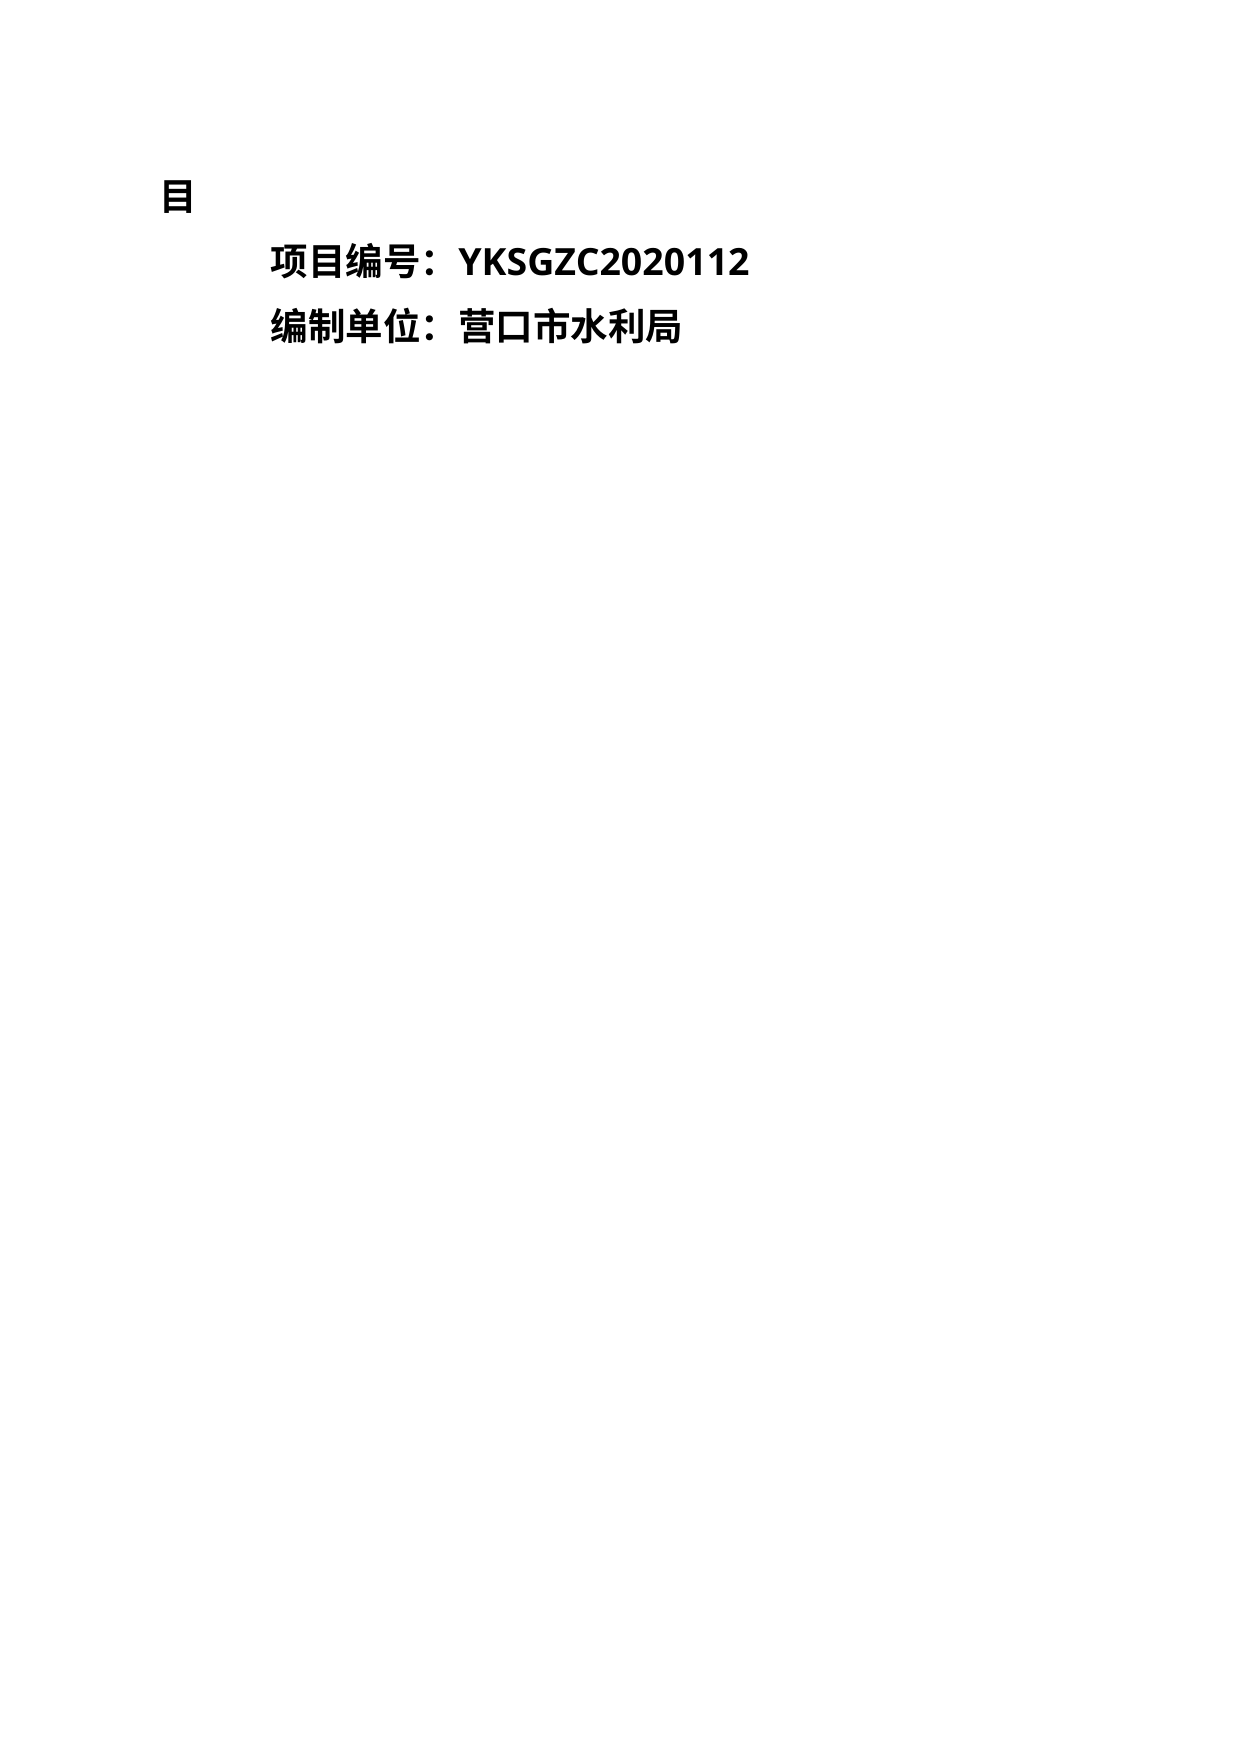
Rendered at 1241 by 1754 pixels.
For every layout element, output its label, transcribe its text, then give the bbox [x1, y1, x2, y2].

text 项目编号： [159, 227, 1087, 292]
text 编制单位： [159, 292, 1087, 357]
text 项目名称： [159, 162, 1087, 227]
